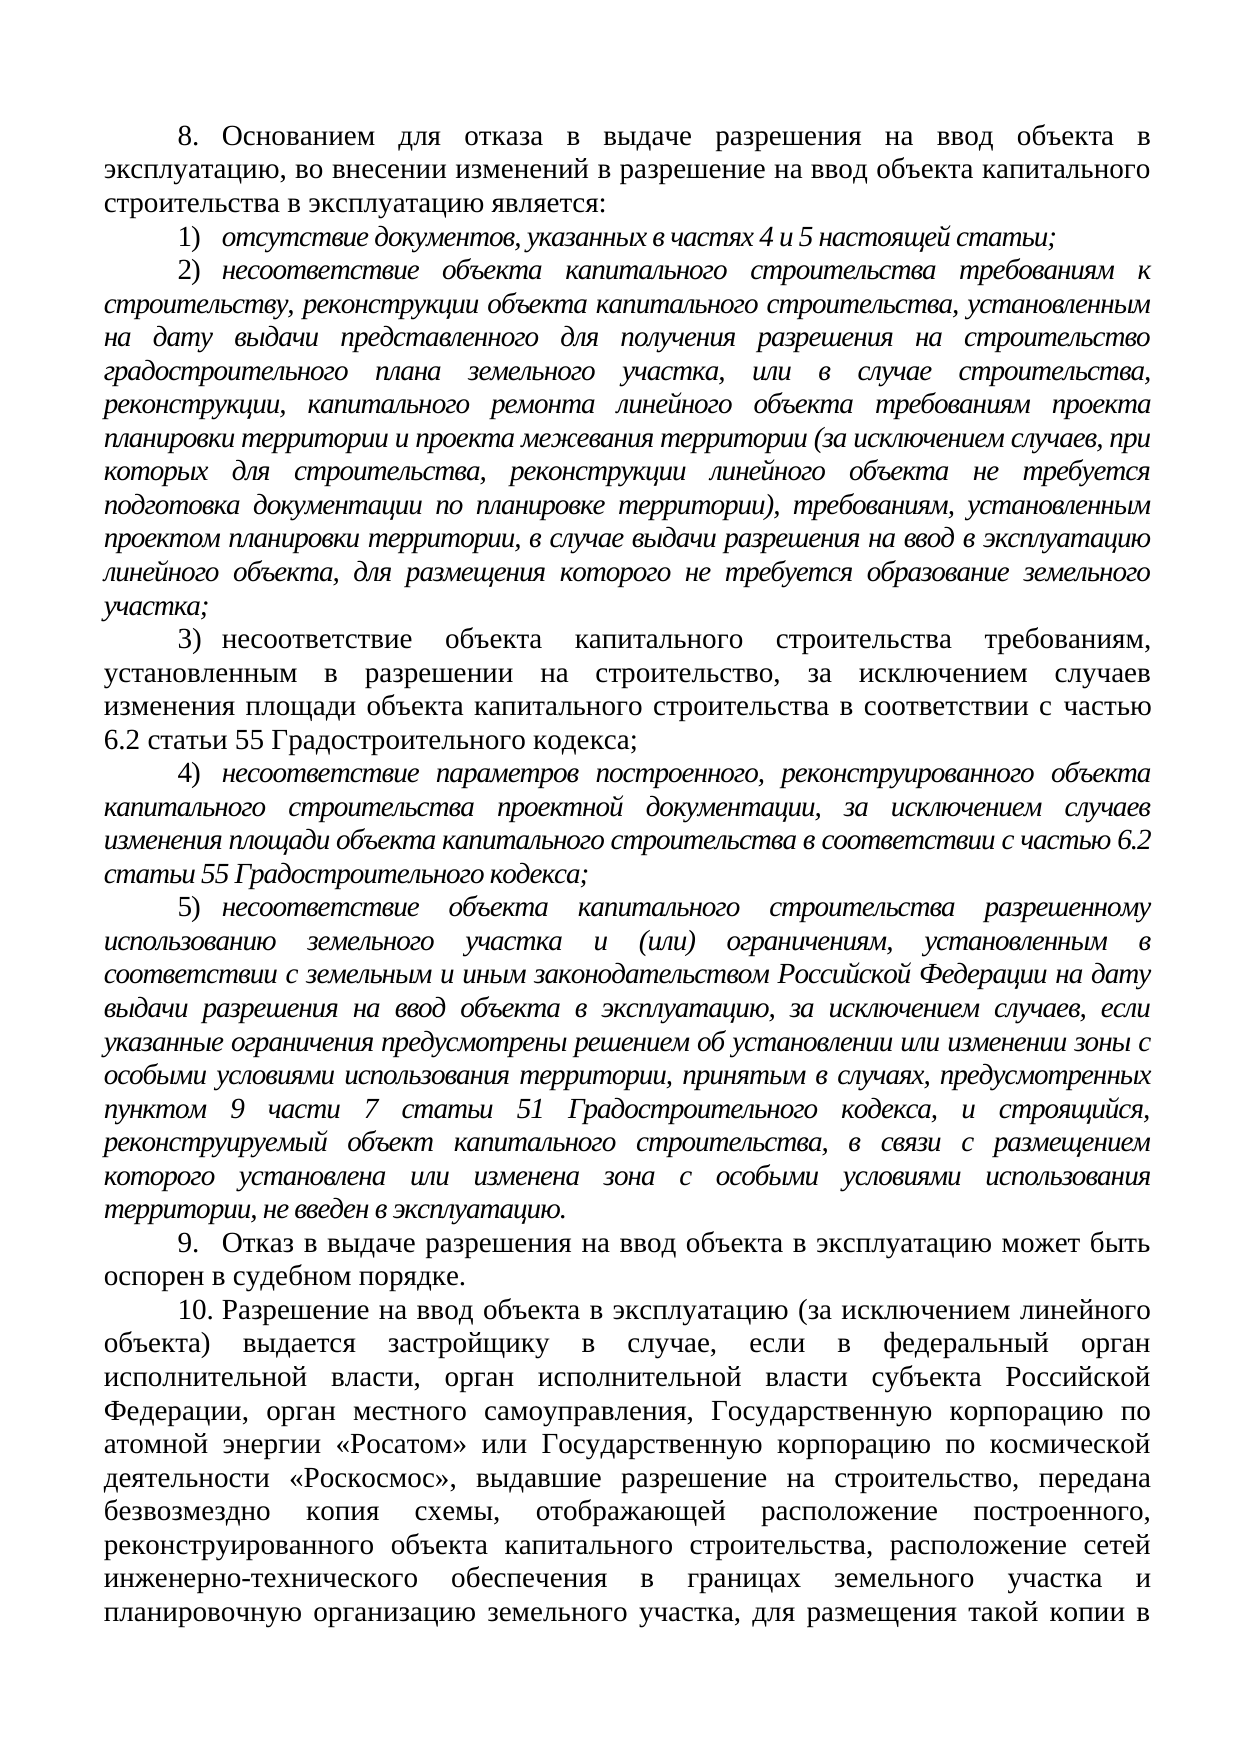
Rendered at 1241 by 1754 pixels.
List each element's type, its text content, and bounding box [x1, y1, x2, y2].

list несоответствие объекта капитального строительства требованиям, установленным в разрешении на строительство, за исключением случаев изменения площади объекта капитального строительства в соответствии с частью 6.2 статьи 55 Градостроительного кодекса; [103, 621, 1152, 755]
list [103, 1292, 1152, 1627]
list Основанием для отказа в выдаче разрешения на ввод объекта в эксплуатацию, во внесении изменений в разрешение на ввод объекта капитального строительства в эксплуатацию является: [103, 118, 1152, 219]
list несоответствие параметров построенного, реконструированного объекта капитального строительства проектной документации, за исключением случаев изменения площади объекта капитального строительства в соответствии с частью 6.2 статьи 55 Градостроительного кодекса; [103, 755, 1152, 889]
list несоответствие объекта капитального строительства требованиям к строительству, реконструкции объекта капитального строительства, установленным на дату выдачи представленного для получения разрешения на строительство градостроительного плана земельного участка, или в случае строительства, реконструкции, капитального ремонта линейного объекта требованиям проекта планировки территории и проекта межевания территории (за исключением случаев, при которых для строительства, реконструкции линейного объекта не требуется подготовка документации по планировке территории), требованиям, установленным проектом планировки территории, в случае выдачи разрешения на ввод в эксплуатацию линейного объекта, для размещения которого не требуется образование земельного участка; [103, 252, 1152, 621]
list Отказ в выдаче разрешения на ввод объекта в эксплуатацию может быть оспорен в судебном порядке. [103, 1225, 1152, 1292]
list несоответствие объекта капитального строительства разрешенному использованию земельного участка и (или) ограничениям, установленным в соответствии с земельным и иным законодательством Российской Федерации на дату выдачи разрешения на ввод объекта в эксплуатацию, за исключением случаев, если указанные ограничения предусмотрены решением об установлении или изменении зоны с особыми условиями использования территории, принятым в случаях, предусмотренных пунктом 9 части 7 статьи 51 Градостроительного кодекса, и строящийся, реконструируемый объект капитального строительства, в связи с размещением которого установлена или изменена зона с особыми условиями использования территории, не введен в эксплуатацию. [103, 889, 1152, 1225]
list отсутствие документов, указанных в частях 4 и 5 настоящей статьи; [103, 219, 1152, 252]
